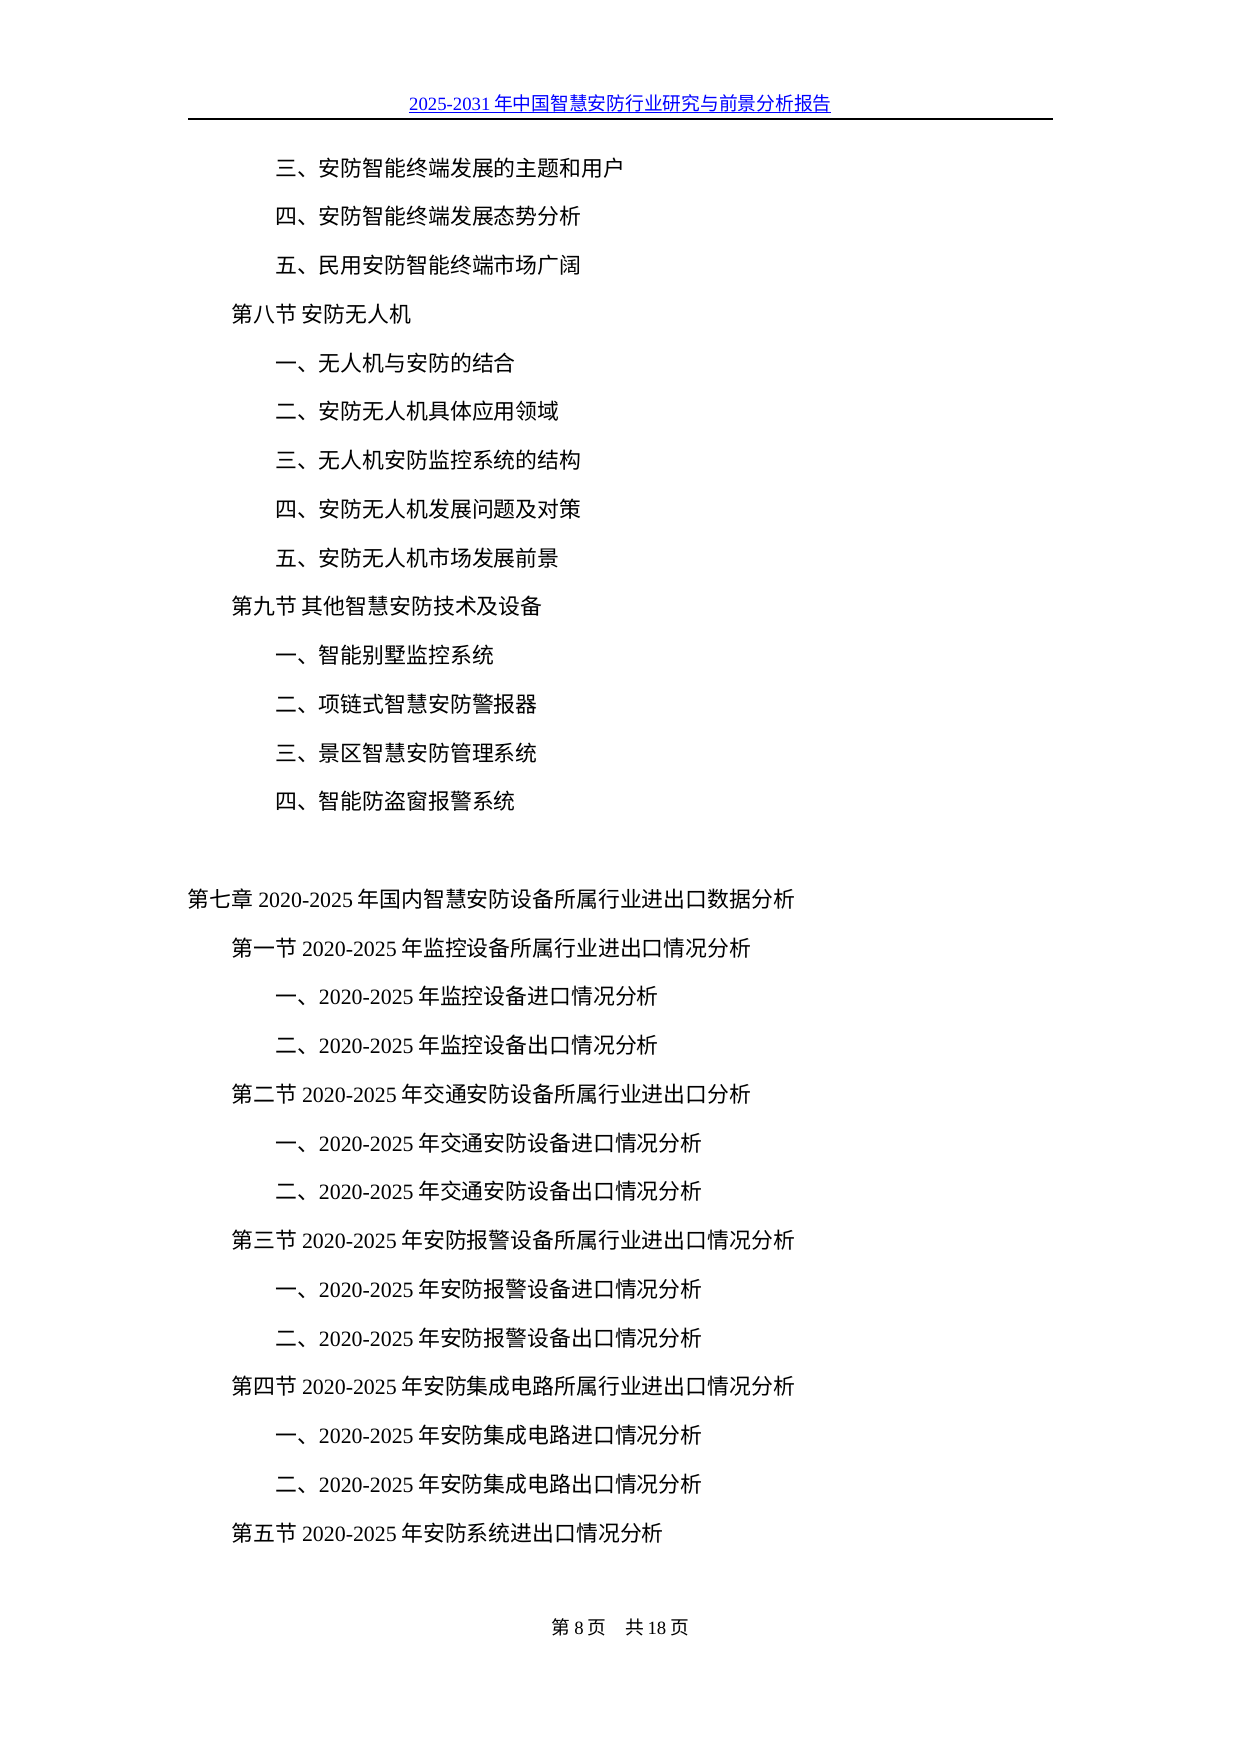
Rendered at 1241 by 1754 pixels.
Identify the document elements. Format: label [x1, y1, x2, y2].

text [187, 150, 1053, 1548]
